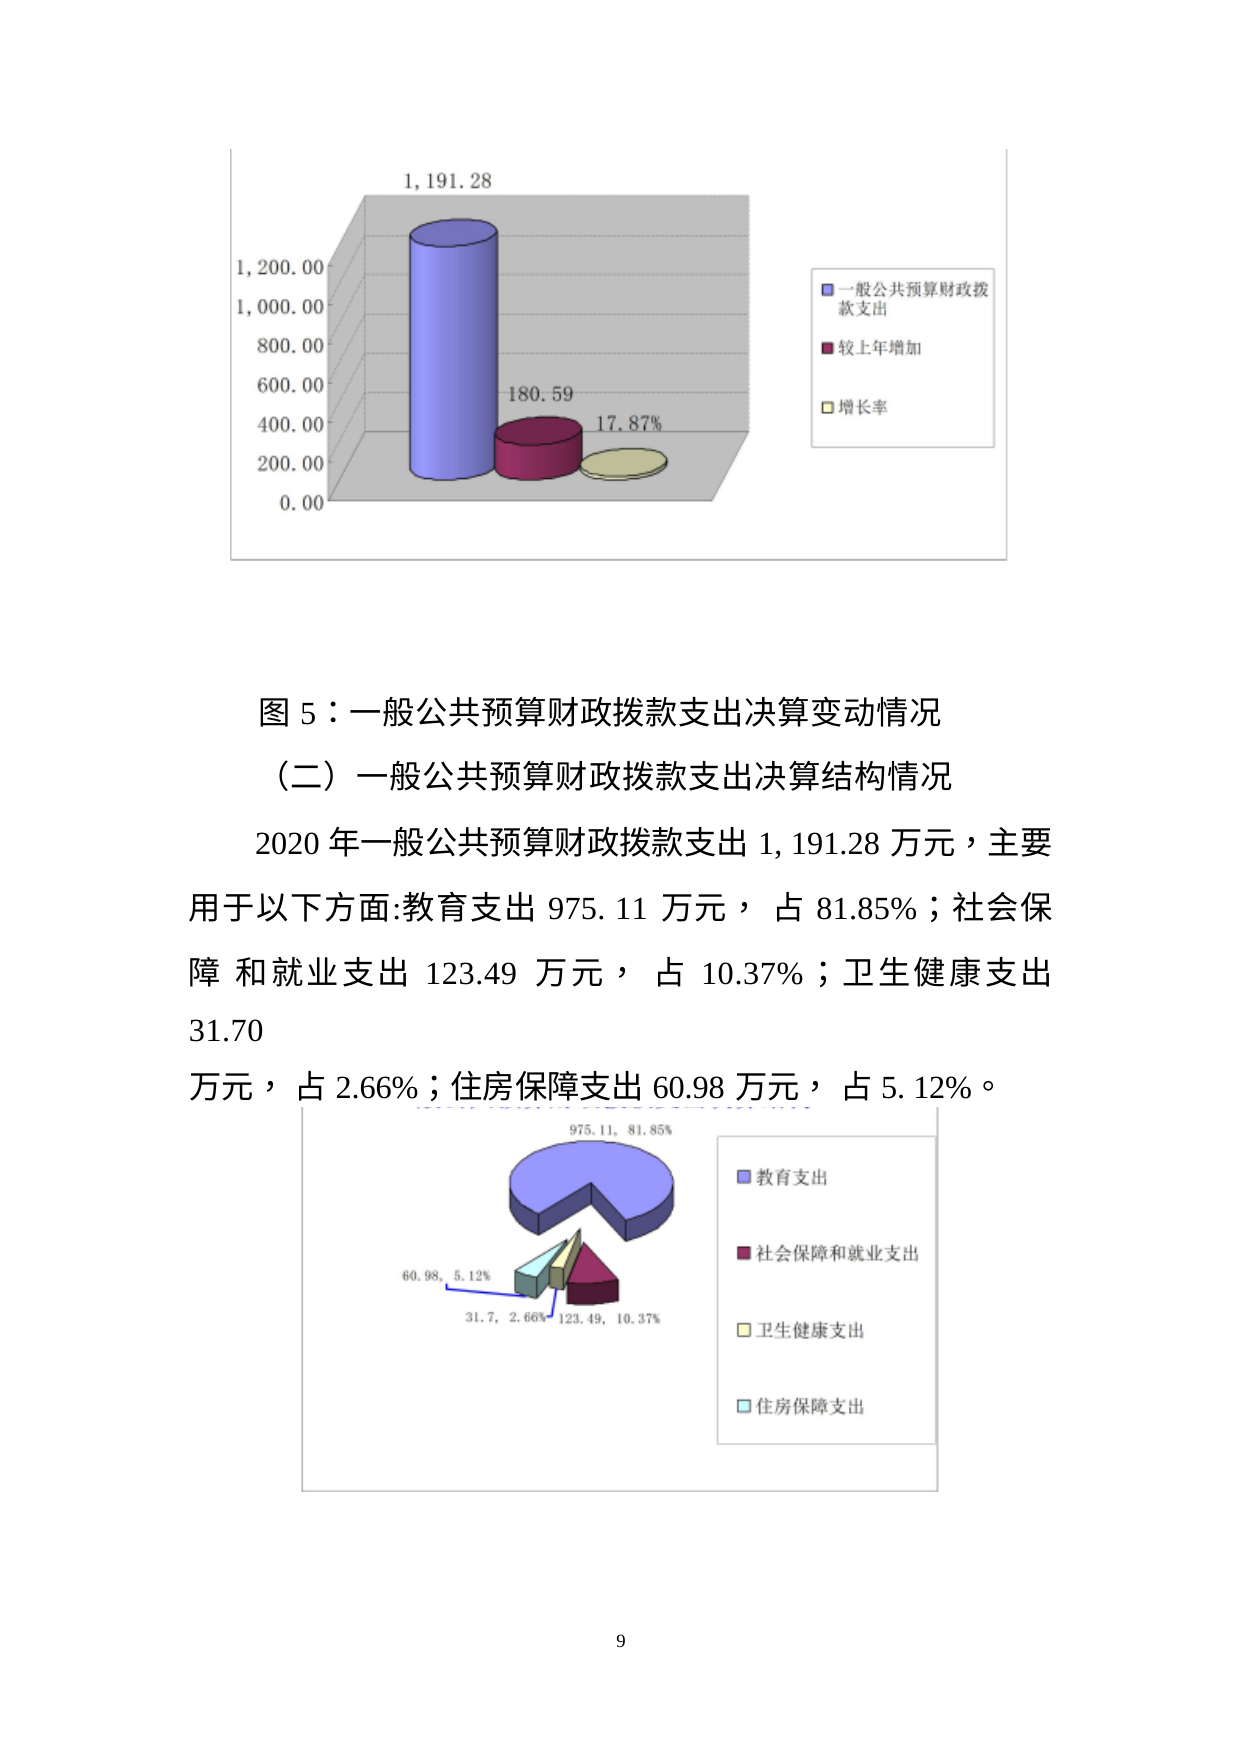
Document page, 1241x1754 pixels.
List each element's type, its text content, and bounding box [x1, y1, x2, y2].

picture [230, 149, 1008, 561]
text 图 5：一般公共预算财政拨款支出决算变动情况 [259, 691, 1054, 732]
text 万元， 占 2.66%；住房保障支出 60.98 万元， 占 5. 12%。 [189, 1066, 1054, 1107]
text （二）一般公共预算财政拨款支出决算结构情况 [257, 755, 1054, 796]
text 2020 年一般公共预算财政拨款支出 1, 191.28 万元，主要 用于以下方面:教育支出 975. 11 万元， 占 81.85%；社会保障 和就业支出 123.49 万元， 占 10.37%；卫生健康支出 31.70 [189, 819, 1053, 1048]
picture [301, 1107, 940, 1492]
